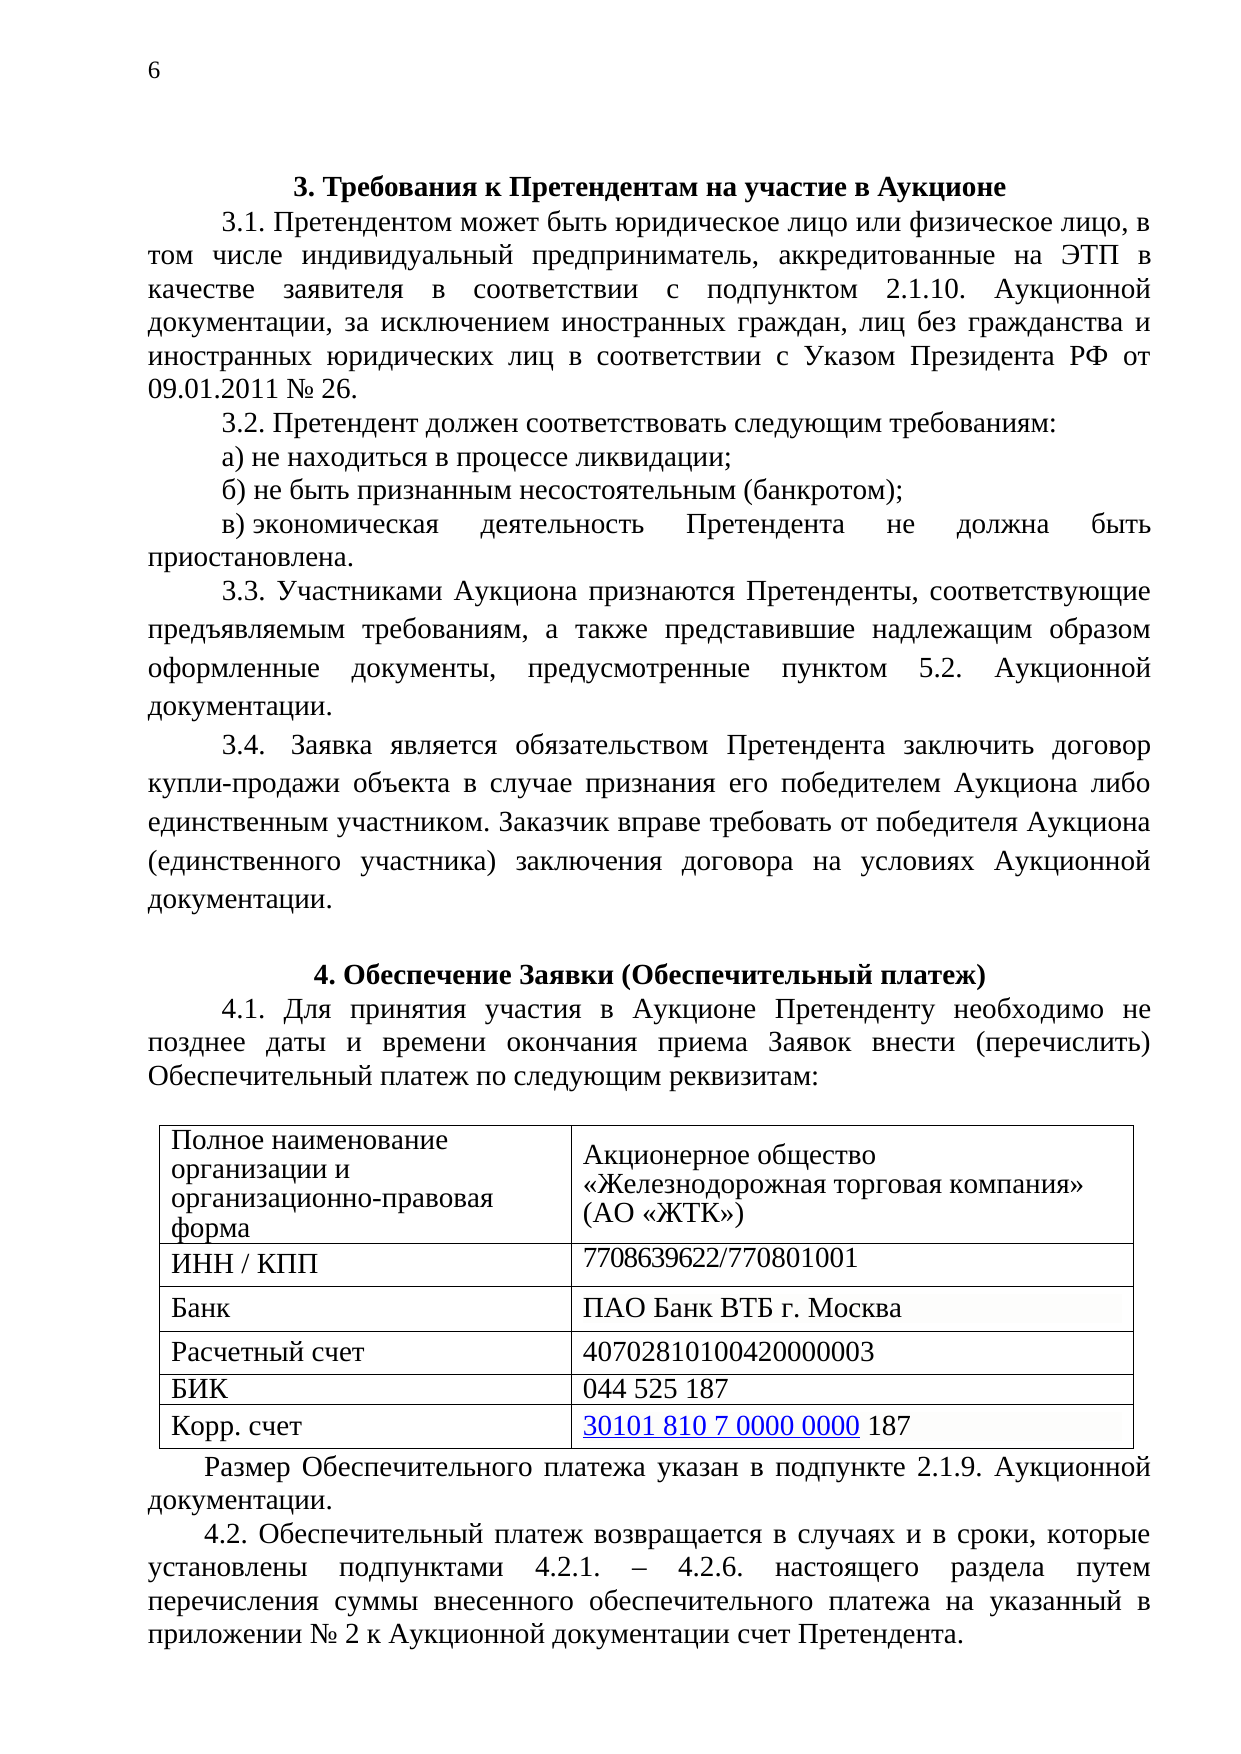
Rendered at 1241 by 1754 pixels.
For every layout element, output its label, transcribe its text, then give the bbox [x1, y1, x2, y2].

table_cell 7708639622/770801001 [572, 1244, 1133, 1286]
text 4.1. Для принятия участия в Аукционе Претенденту необходимо не позднее даты и времени окончания приема Заявок внести (перечислить) Обеспечительный платеж по следующим реквизитам: [148, 991, 1152, 1091]
text 3.1. Претендентом может быть юридическое лицо или физическое лицо, в том числе индивидуальный предприниматель, аккредитованные на ЭТП в качестве заявителя в соответствии с подпунктом 2.1.10. Аукционной документации, за исключением иностранных граждан, лиц без гражданства и иностранных юридических лиц в соответствии с Указом Президента РФ от 09.01.2011 № 26. [148, 204, 1152, 405]
table_cell 30101 810 7 0000 0000 187 [572, 1405, 1133, 1448]
text а) не находиться в процессе ликвидации; [148, 439, 1152, 472]
text 4.2. Обеспечительный платеж возвращается в случаях и в сроки, которые установлены подпунктами 4.2.1. – 4.2.6. настоящего раздела путем перечисления суммы внесенного обеспечительного платежа на указанный в приложении № 2 к Аукционной документации счет Претендента. [148, 1516, 1152, 1650]
text б) не быть признанным несостоятельным (банкротом); [148, 472, 1152, 506]
table_cell 044 525 187 [572, 1375, 1133, 1404]
text в) экономическая деятельность Претендента не должна быть приостановлена. [148, 506, 1152, 573]
table_cell Корр. счет [160, 1405, 571, 1448]
table_cell ПАО Банк ВТБ г. Москва [572, 1287, 1133, 1331]
table_header Полное наименование организации и организационно-правовая форма [160, 1126, 571, 1243]
table_cell ИНН / КПП [160, 1244, 571, 1286]
table_header Акционерное общество «Железнодорожная торговая компания» (АО «ЖТК») [572, 1126, 1133, 1243]
text 3.2. Претендент должен соответствовать следующим требованиям: [148, 405, 1152, 439]
text 3.3. Участниками Аукциона признаются Претенденты, соответствующие предъявляемым требованиям, а также представившие надлежащим образом оформленные документы, предусмотренные пунктом 5.2. Аукционной документации. [148, 573, 1152, 722]
text Размер Обеспечительного платежа указан в подпункте 2.1.9. Аукционной документации. [148, 1449, 1152, 1516]
table_cell Банк [160, 1287, 571, 1331]
text 3.4. Заявка является обязательством Претендента заключить договор купли-продажи объекта в случае признания его победителем Аукциона либо единственным участником. Заказчик вправе требовать от победителя Аукциона (единственного участника) заключения договора на условиях Аукционной документации. [148, 727, 1152, 915]
text 4. Обеспечение Заявки (Обеспечительный платеж) [148, 957, 1152, 991]
table_cell БИК [160, 1375, 571, 1404]
table_cell 40702810100420000003 [572, 1332, 1133, 1374]
table_cell Расчетный счет [160, 1332, 571, 1374]
subtitle 3. Требования к Претендентам на участие в Аукционе [148, 166, 1152, 204]
